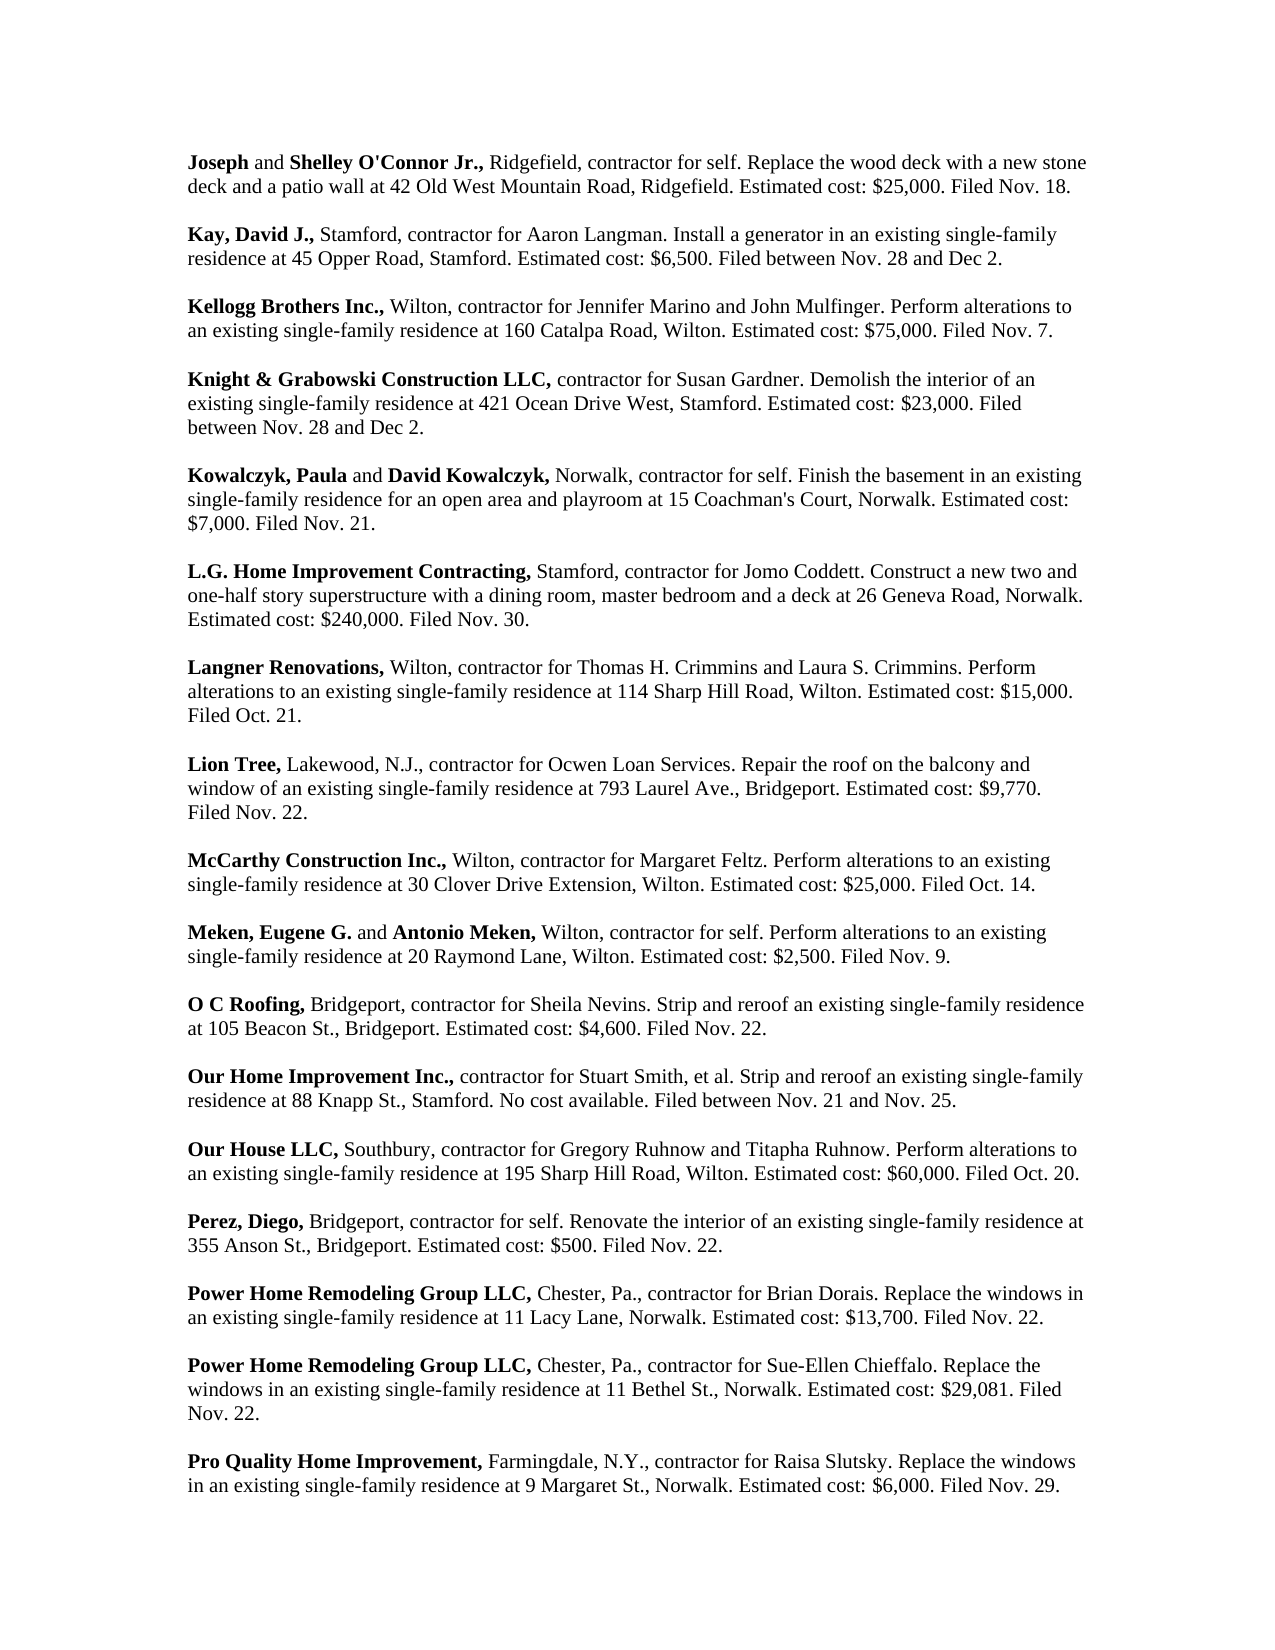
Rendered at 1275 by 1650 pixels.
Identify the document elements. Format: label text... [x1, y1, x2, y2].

text Lion Tree, Lakewood, N.J., contractor for Ocwen Loan Services. Repair the roof on the balcony and window of an existing single-family residence at 793 Laurel Ave., Bridgeport. Estimated cost: $9,770. Filed Nov. 22. [187, 752, 1087, 824]
text O C Roofing, Bridgeport, contractor for Sheila Nevins. Strip and reroof an existing single-family residence at 105 Beacon St., Bridgeport. Estimated cost: $4,600. Filed Nov. 22. [187, 992, 1087, 1040]
text Pro Quality Home Improvement, Farmingdale, N.Y., contractor for Raisa Slutsky. Replace the windows in an existing single-family residence at 9 Margaret St., Norwalk. Estimated cost: $6,000. Filed Nov. 29. [187, 1449, 1087, 1497]
text Power Home Remodeling Group LLC, Chester, Pa., contractor for Sue-Ellen Chieffalo. Replace the windows in an existing single-family residence at 11 Bethel St., Norwalk. Estimated cost: $29,081. Filed Nov. 22. [187, 1353, 1087, 1425]
text Langner Renovations, Wilton, contractor for Thomas H. Crimmins and Laura S. Crimmins. Perform alterations to an existing single-family residence at 114 Sharp Hill Road, Wilton. Estimated cost: $15,000. Filed Oct. 21. [187, 655, 1087, 727]
text Meken, Eugene G. and Antonio Meken, Wilton, contractor for self. Perform alterations to an existing single-family residence at 20 Raymond Lane, Wilton. Estimated cost: $2,500. Filed Nov. 9. [187, 920, 1087, 968]
text Kowalczyk, Paula and David Kowalczyk, Norwalk, contractor for self. Finish the basement in an existing single-family residence for an open area and playroom at 15 Coachman's Court, Norwalk. Estimated cost: $7,000. Filed Nov. 21. [187, 463, 1087, 535]
text Perez, Diego, Bridgeport, contractor for self. Renovate the interior of an existing single-family residence at 355 Anson St., Bridgeport. Estimated cost: $500. Filed Nov. 22. [187, 1209, 1087, 1257]
text Knight & Grabowski Construction LLC, contractor for Susan Gardner. Demolish the interior of an existing single-family residence at 421 Ocean Drive West, Stamford. Estimated cost: $23,000. Filed between Nov. 28 and Dec 2. [187, 367, 1087, 439]
text Our Home Improvement Inc., contractor for Stuart Smith, et al. Strip and reroof an existing single-family residence at 88 Knapp St., Stamford. No cost available. Filed between Nov. 21 and Nov. 25. [187, 1064, 1087, 1112]
text Joseph and Shelley O'Connor Jr., Ridgefield, contractor for self. Replace the wood deck with a new stone deck and a patio wall at 42 Old West Mountain Road, Ridgefield. Estimated cost: $25,000. Filed Nov. 18. [187, 150, 1087, 198]
text Our House LLC, Southbury, contractor for Gregory Ruhnow and Titapha Ruhnow. Perform alterations to an existing single-family residence at 195 Sharp Hill Road, Wilton. Estimated cost: $60,000. Filed Oct. 20. [187, 1137, 1087, 1185]
text Power Home Remodeling Group LLC, Chester, Pa., contractor for Brian Dorais. Replace the windows in an existing single-family residence at 11 Lacy Lane, Norwalk. Estimated cost: $13,700. Filed Nov. 22. [187, 1281, 1087, 1329]
text Kay, David J., Stamford, contractor for Aaron Langman. Install a generator in an existing single-family residence at 45 Opper Road, Stamford. Estimated cost: $6,500. Filed between Nov. 28 and Dec 2. [187, 222, 1087, 270]
text McCarthy Construction Inc., Wilton, contractor for Margaret Feltz. Perform alterations to an existing single-family residence at 30 Clover Drive Extension, Wilton. Estimated cost: $25,000. Filed Oct. 14. [187, 848, 1087, 896]
text Kellogg Brothers Inc., Wilton, contractor for Jennifer Marino and John Mulfinger. Perform alterations to an existing single-family residence at 160 Catalpa Road, Wilton. Estimated cost: $75,000. Filed Nov. 7. [187, 294, 1087, 342]
text L.G. Home Improvement Contracting, Stamford, contractor for Jomo Coddett. Construct a new two and one-half story superstructure with a dining room, master bedroom and a deck at 26 Geneva Road, Norwalk. Estimated cost: $240,000. Filed Nov. 30. [187, 559, 1087, 631]
